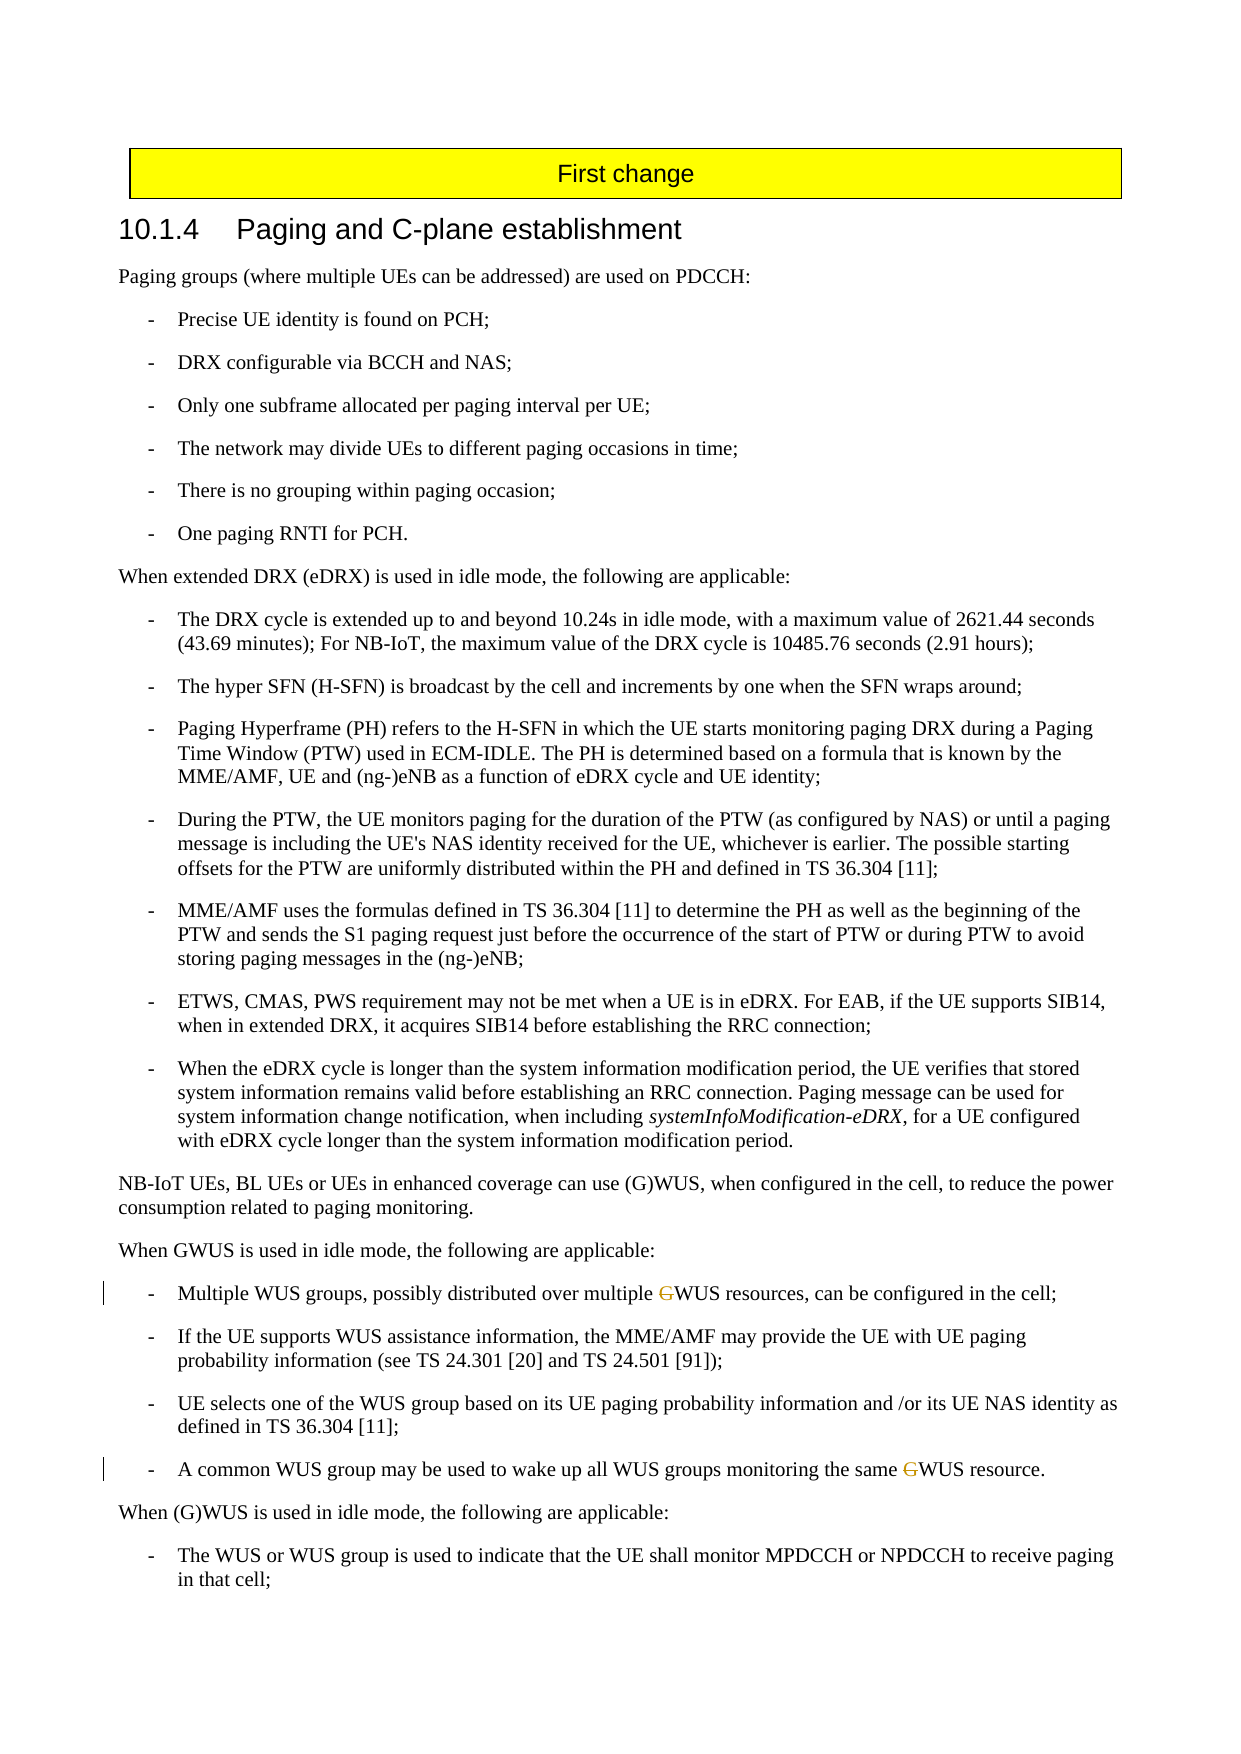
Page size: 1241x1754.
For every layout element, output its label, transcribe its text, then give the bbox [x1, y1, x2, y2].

text - ETWS, CMAS, PWS requirement may not be met when a UE is in eDRX. For EAB, if the UE supports SIB14, when in extended DRX, it acquires SIB14 before establishing the RRC connection; [148, 989, 1122, 1037]
text When (G)WUS is used in idle mode, the following are applicable: [118, 1500, 1122, 1524]
text - One paging RNTI for PCH. [148, 521, 1122, 545]
text - UE selects one of the WUS group based on its UE paging probability information and /or its UE NAS identity as defined in TS 36.304 [11]; [148, 1390, 1122, 1438]
text - The DRX cycle is extended up to and beyond 10.24s in idle mode, with a maximum value of 2621.44 seconds (43.69 minutes); For NB-IoT, the maximum value of the DRX cycle is 10485.76 seconds (2.91 hours); [148, 607, 1122, 655]
text - Only one subframe allocated per paging interval per UE; [148, 393, 1122, 417]
table_header First change [131, 149, 1121, 198]
text - When the eDRX cycle is longer than the system information modification period, the UE verifies that stored system information remains valid before establishing an RRC connection. Paging message can be used for system information change notification, when including systemInfoModification-eDRX, for a UE configured with eDRX cycle longer than the system information modification period. [148, 1056, 1122, 1152]
subtitle 10.1.4 Paging and C-plane establishment [118, 212, 1122, 245]
text NB-IoT UEs, BL UEs or UEs in enhanced coverage can use (G)WUS, when configured in the cell, to reduce the power consumption related to paging monitoring. [118, 1171, 1122, 1219]
text - Precise UE identity is found on PCH; [148, 307, 1122, 331]
text - If the UE supports WUS assistance information, the MME/AMF may provide the UE with UE paging probability information (see TS 24.301 [20] and TS 24.501 [91]); [148, 1323, 1122, 1372]
text - During the PTW, the UE monitors paging for the duration of the PTW (as configured by NAS) or until a paging message is including the UE's NAS identity received for the UE, whichever is earlier. The possible starting offsets for the PTW are uniformly distributed within the PH and defined in TS 36.304 [11]; [148, 807, 1122, 879]
text When extended DRX (eDRX) is used in idle mode, the following are applicable: [118, 564, 1122, 588]
text When GWUS is used in idle mode, the following are applicable: [118, 1238, 1122, 1262]
text - A common WUS group may be used to wake up all WUS groups monitoring the same WUS resource. [148, 1457, 1122, 1481]
text - DRX configurable via BCCH and NAS; [148, 350, 1122, 374]
text - The WUS or WUS group is used to indicate that the UE shall monitor MPDCCH or NPDCCH to receive paging in that cell; [148, 1543, 1122, 1591]
text - The hyper SFN (H-SFN) is broadcast by the cell and increments by one when the SFN wraps around; [148, 673, 1122, 698]
text Paging groups (where multiple UEs can be addressed) are used on PDCCH: [118, 264, 1122, 288]
text - The network may divide UEs to different paging occasions in time; [148, 435, 1122, 459]
text - MME/AMF uses the formulas defined in TS 36.304 [11] to determine the PH as well as the beginning of the PTW and sends the S1 paging request just before the occurrence of the start of PTW or during PTW to avoid storing paging messages in the (ng-)eNB; [148, 898, 1122, 970]
text - Multiple WUS groups, possibly distributed over multiple WUS resources, can be configured in the cell; [148, 1281, 1122, 1305]
text - There is no grouping within paging occasion; [148, 478, 1122, 502]
text - Paging Hyperframe (PH) refers to the H-SFN in which the UE starts monitoring paging DRX during a Paging Time Window (PTW) used in ECM-IDLE. The PH is determined based on a formula that is known by the MME/AMF, UE and (ng-)eNB as a function of eDRX cycle and UE identity; [148, 716, 1122, 788]
